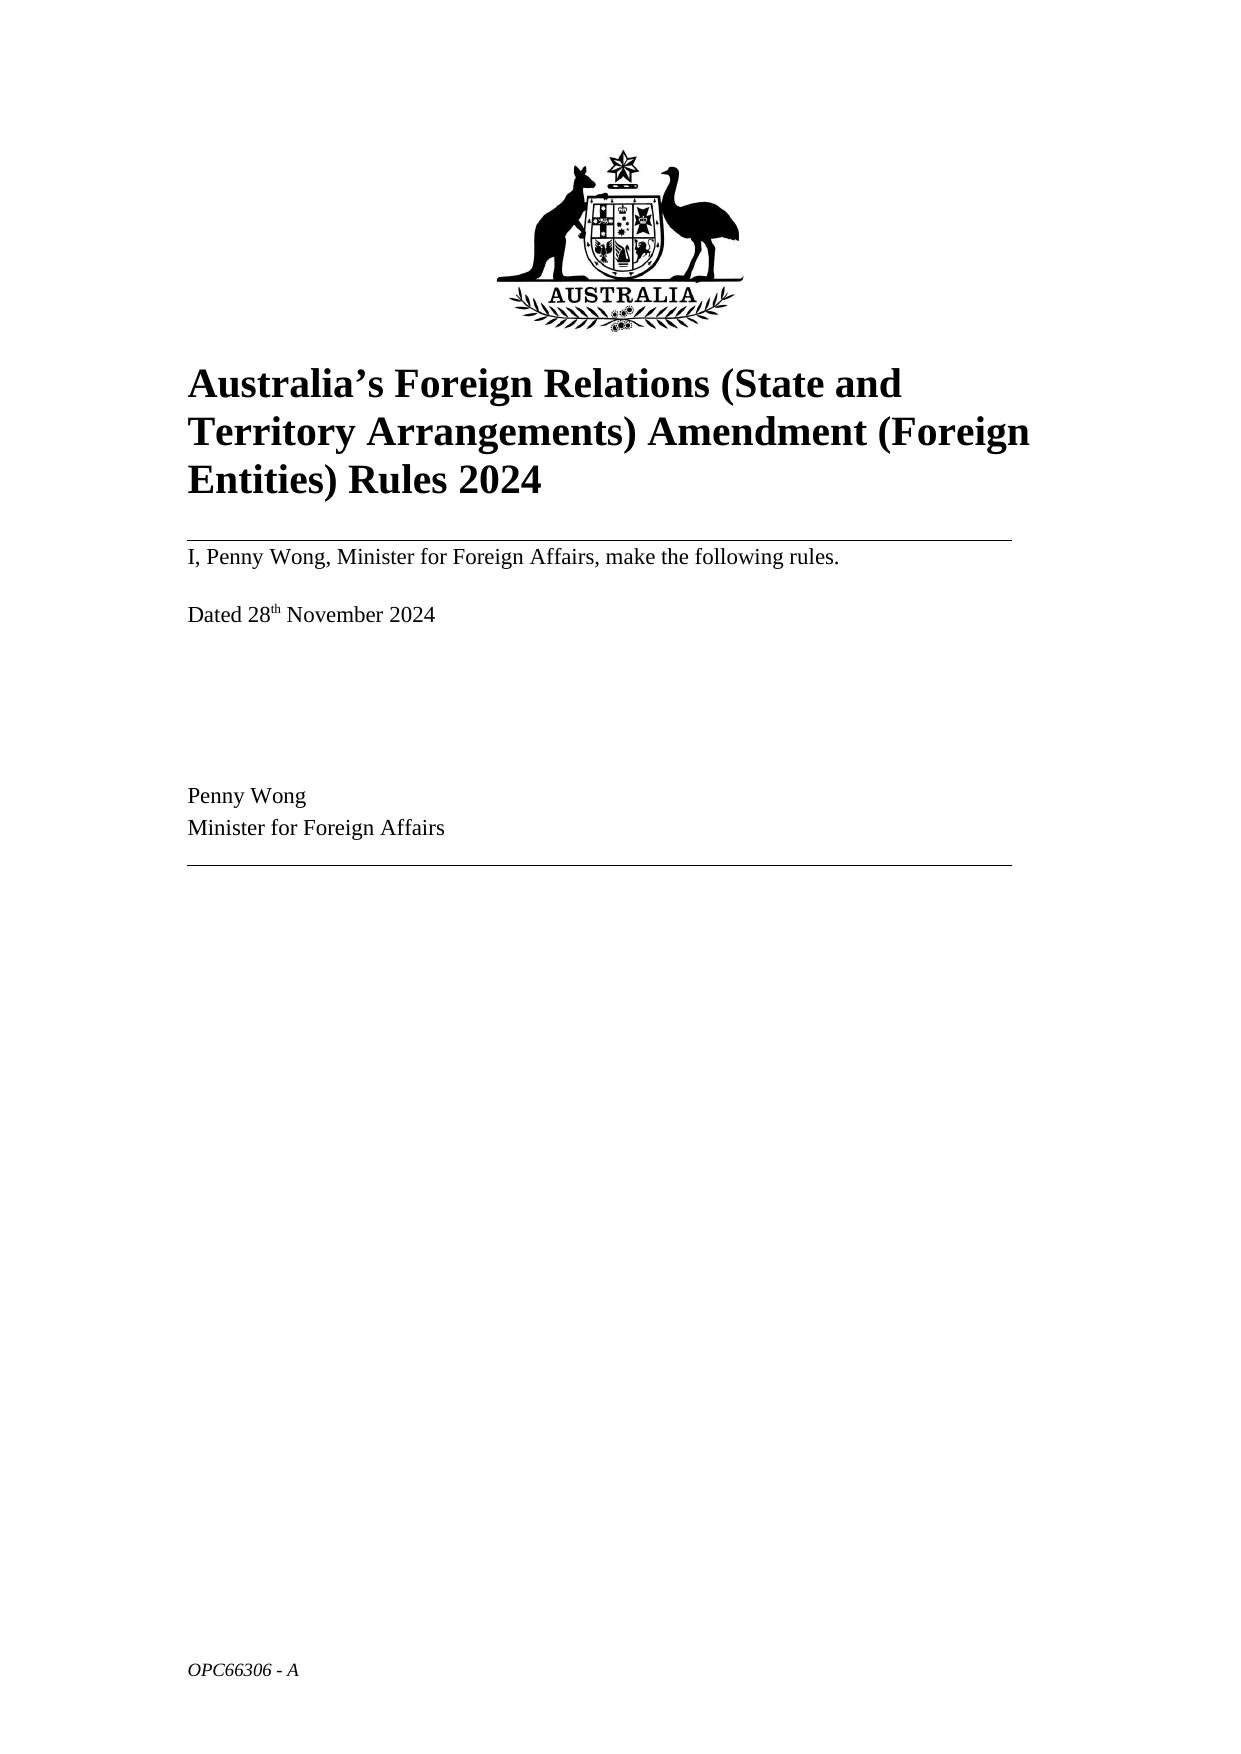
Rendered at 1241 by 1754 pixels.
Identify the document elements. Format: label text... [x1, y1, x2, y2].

picture [496, 150, 744, 332]
text I, Penny Wong, Minister for Foreign Affairs, make the following rules. [187, 541, 1012, 570]
text Penny Wong [187, 777, 1012, 809]
text Dated 28th November 2024 [187, 601, 1012, 627]
text Minister for Foreign Affairs [187, 809, 1012, 865]
text Australia’s Foreign Relations (State and Territory Arrangements) Amendment (Foreign Entities) Rules 2024 [187, 358, 1053, 502]
